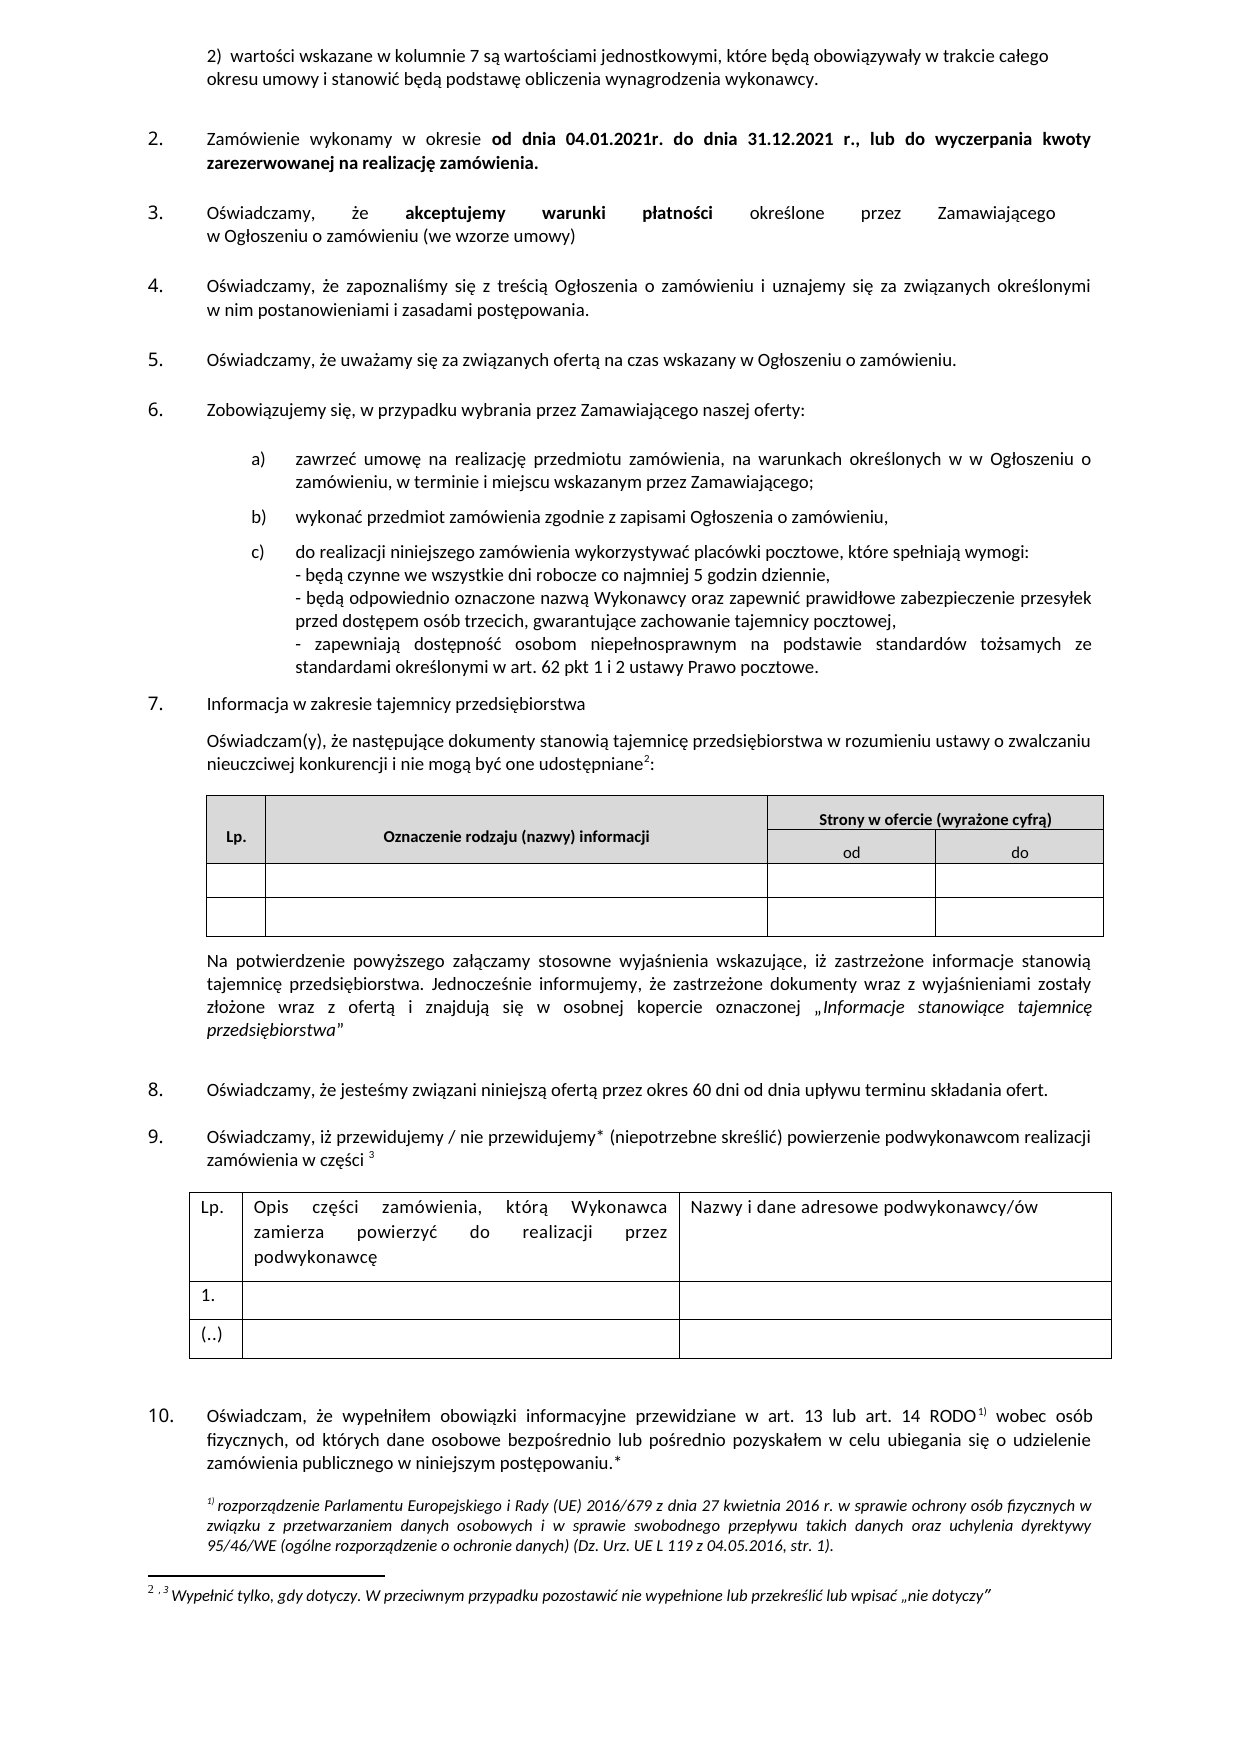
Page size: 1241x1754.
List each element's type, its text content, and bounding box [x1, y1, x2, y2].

table_header Nazwy i dane adresowe podwykonawcy/ów [680, 1193, 1111, 1281]
table_cell [207, 864, 265, 897]
table_cell [936, 864, 1103, 897]
table_cell [936, 898, 1103, 936]
table_cell [266, 898, 767, 936]
list Oświadczamy, iż przewidujemy / nie przewidujemy* (niepotrzebne skreślić) powierzenie podwykonawcom realizacji zamówienia w części 3 [148, 1123, 1093, 1171]
list Oświadczam, że wypełniłem obowiązki informacyjne przewidziane w art. 13 lub art. 14 RODO1) wobec osób fizycznych, od których dane osobowe bezpośrednio lub pośrednio pozyskałem w celu ubiegania się o udzielenie zamówienia publicznego w niniejszym postępowaniu.* [148, 1403, 1093, 1474]
table_cell [768, 898, 935, 936]
table_cell [266, 864, 767, 897]
table_cell od [768, 830, 935, 863]
list zawrzeć umowę na realizację przedmiotu zamówienia, na warunkach określonych w w Ogłoszeniu o zamówieniu, w terminie i miejscu wskazanym przez Zamawiającego; [251, 447, 1093, 493]
table_header Strony w ofercie (wyrażone cyfrą) [768, 796, 1103, 829]
list Zobowiązujemy się, w przypadku wybrania przez Zamawiającego naszej oferty: [148, 396, 1093, 422]
list do realizacji niniejszego zamówienia wykorzystywać placówki pocztowe, które spełniają wymogi: [251, 541, 1093, 564]
table_cell do [936, 830, 1103, 863]
table_header Lp. [190, 1193, 242, 1281]
list Oświadczamy, że uważamy się za związanych ofertą na czas wskazany w Ogłoszeniu o zamówieniu. [148, 346, 1093, 371]
list wykonać przedmiot zamówienia zgodnie z zapisami Ogłoszenia o zamówieniu, [251, 505, 1093, 528]
text Oświadczam(y), że następujące dokumenty stanowią tajemnicę przedsiębiorstwa w rozumieniu ustawy o zwalczaniu nieuczciwej konkurencji i nie mogą być one udostępniane: [207, 729, 1093, 774]
list Informacja w zakresie tajemnicy przedsiębiorstwa [148, 691, 1093, 716]
table_cell [768, 864, 935, 897]
text Na potwierdzenie powyższego załączamy stosowne wyjaśnienia wskazujące, iż zastrzeżone informacje stanowią tajemnicę przedsiębiorstwa. Jednocześnie informujemy, że zastrzeżone dokumenty wraz z wyjaśnieniami zostały złożone wraz z ofertą i znajdują się w osobnej kopercie oznaczonej „Informacje stanowiące tajemnicę przedsiębiorstwa” [207, 949, 1093, 1041]
table_cell (..) [190, 1320, 242, 1358]
table_header Opis części zamówienia, którą Wykonawca zamierza powierzyć do realizacji przez podwykonawcę [243, 1193, 679, 1281]
list - będą odpowiednio oznaczone nazwą Wykonawcy oraz zapewnić prawidłowe zabezpieczenie przesyłek przed dostępem osób trzecich, gwarantujące zachowanie tajemnicy pocztowej, [295, 587, 1093, 632]
list Oświadczamy, że jesteśmy związani niniejszą ofertą przez okres 60 dni od dnia upływu terminu składania ofert. [148, 1077, 1093, 1102]
table_cell [680, 1282, 1111, 1319]
table_cell 1. [190, 1282, 242, 1319]
list Oświadczamy, że akceptujemy warunki płatności określone przez Zamawiającego w Ogłoszeniu o zamówieniu (we wzorze umowy) [148, 199, 1093, 247]
list - będą czynne we wszystkie dni robocze co najmniej 5 godzin dziennie, [221, 564, 1093, 587]
list - zapewniają dostępność osobom niepełnosprawnym na podstawie standardów tożsamych ze standardami określonymi w art. 62 pkt 1 i 2 ustawy Prawo pocztowe. [295, 632, 1093, 678]
table_header Oznaczenie rodzaju (nazwy) informacji [266, 796, 767, 863]
text 1) rozporządzenie Parlamentu Europejskiego i Rady (UE) 2016/679 z dnia 27 kwietnia 2016 r. w sprawie ochrony osób fizycznych w związku z przetwarzaniem danych osobowych i w sprawie swobodnego przepływu takich danych oraz uchylenia dyrektywy 95/46/WE (ogólne rozporządzenie o ochronie danych) (Dz. Urz. UE L 119 z 04.05.2016, str. 1). [207, 1495, 1093, 1556]
table_cell [243, 1320, 679, 1358]
table_cell [680, 1320, 1111, 1358]
text 2) wartości wskazane w kolumnie 7 są wartościami jednostkowymi, które będą obowiązywały w trakcie całego okresu umowy i stanowić będą podstawę obliczenia wynagrodzenia wykonawcy. [207, 44, 1093, 90]
list Zamówienie wykonamy w okresie od dnia 04.01.2021r. do dnia 31.12.2021 r., lub do wyczerpania kwoty zarezerwowanej na realizację zamówienia. [148, 126, 1093, 174]
table_header Lp. [207, 796, 265, 863]
table_cell [207, 898, 265, 936]
list Oświadczamy, że zapoznaliśmy się z treścią Ogłoszenia o zamówieniu i uznajemy się za związanych określonymi w nim postanowieniami i zasadami postępowania. [148, 272, 1093, 321]
table_cell [243, 1282, 679, 1319]
